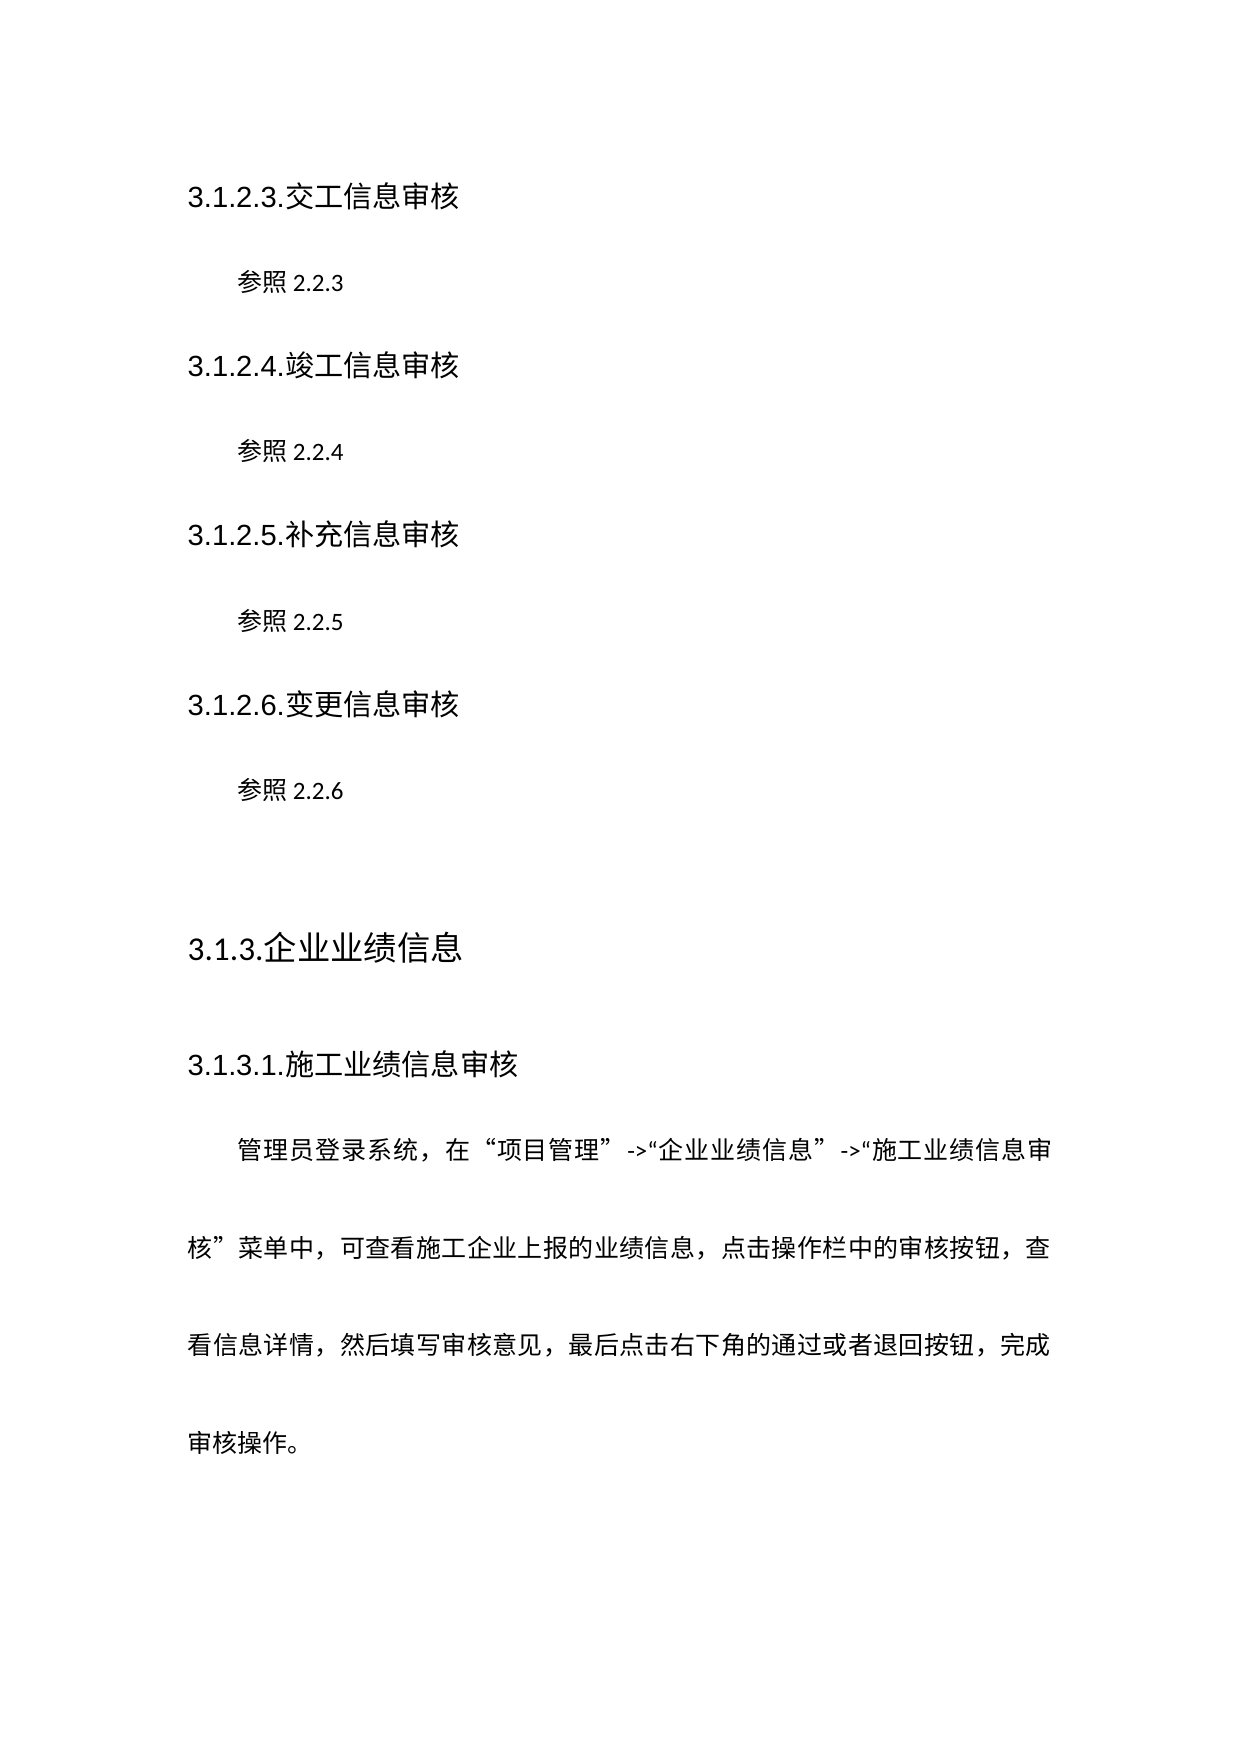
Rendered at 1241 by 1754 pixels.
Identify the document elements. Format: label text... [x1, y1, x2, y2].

text 参照2.2.4 [187, 417, 1053, 482]
subtitle 3.1.2.5.补充信息审核 [187, 501, 1053, 566]
subtitle 3.1.3.1.施工业绩信息审核 [187, 1030, 1053, 1095]
text 参照2.2.3 [187, 248, 1053, 313]
subtitle 3.1.2.3.交工信息审核 [187, 162, 1053, 227]
text 管理员登录系统，在“项目管理”->“企业业绩信息”->“施工业绩信息审核”菜单中，可查看施工企业上报的业绩信息，点击操作栏中的审核按钮，查看信息详情，然后填写审核意见，最后点击右下角的通过或者退回按钮，完成审核操作。 [187, 1116, 1053, 1474]
text 参照2.2.6 [187, 756, 1053, 821]
subtitle 3.1.2.6.变更信息审核 [187, 670, 1053, 735]
subtitle 3.1.2.4.竣工信息审核 [187, 331, 1053, 396]
subtitle 3.1.3.企业业绩信息 [187, 914, 1053, 979]
text 参照2.2.5 [187, 587, 1053, 652]
